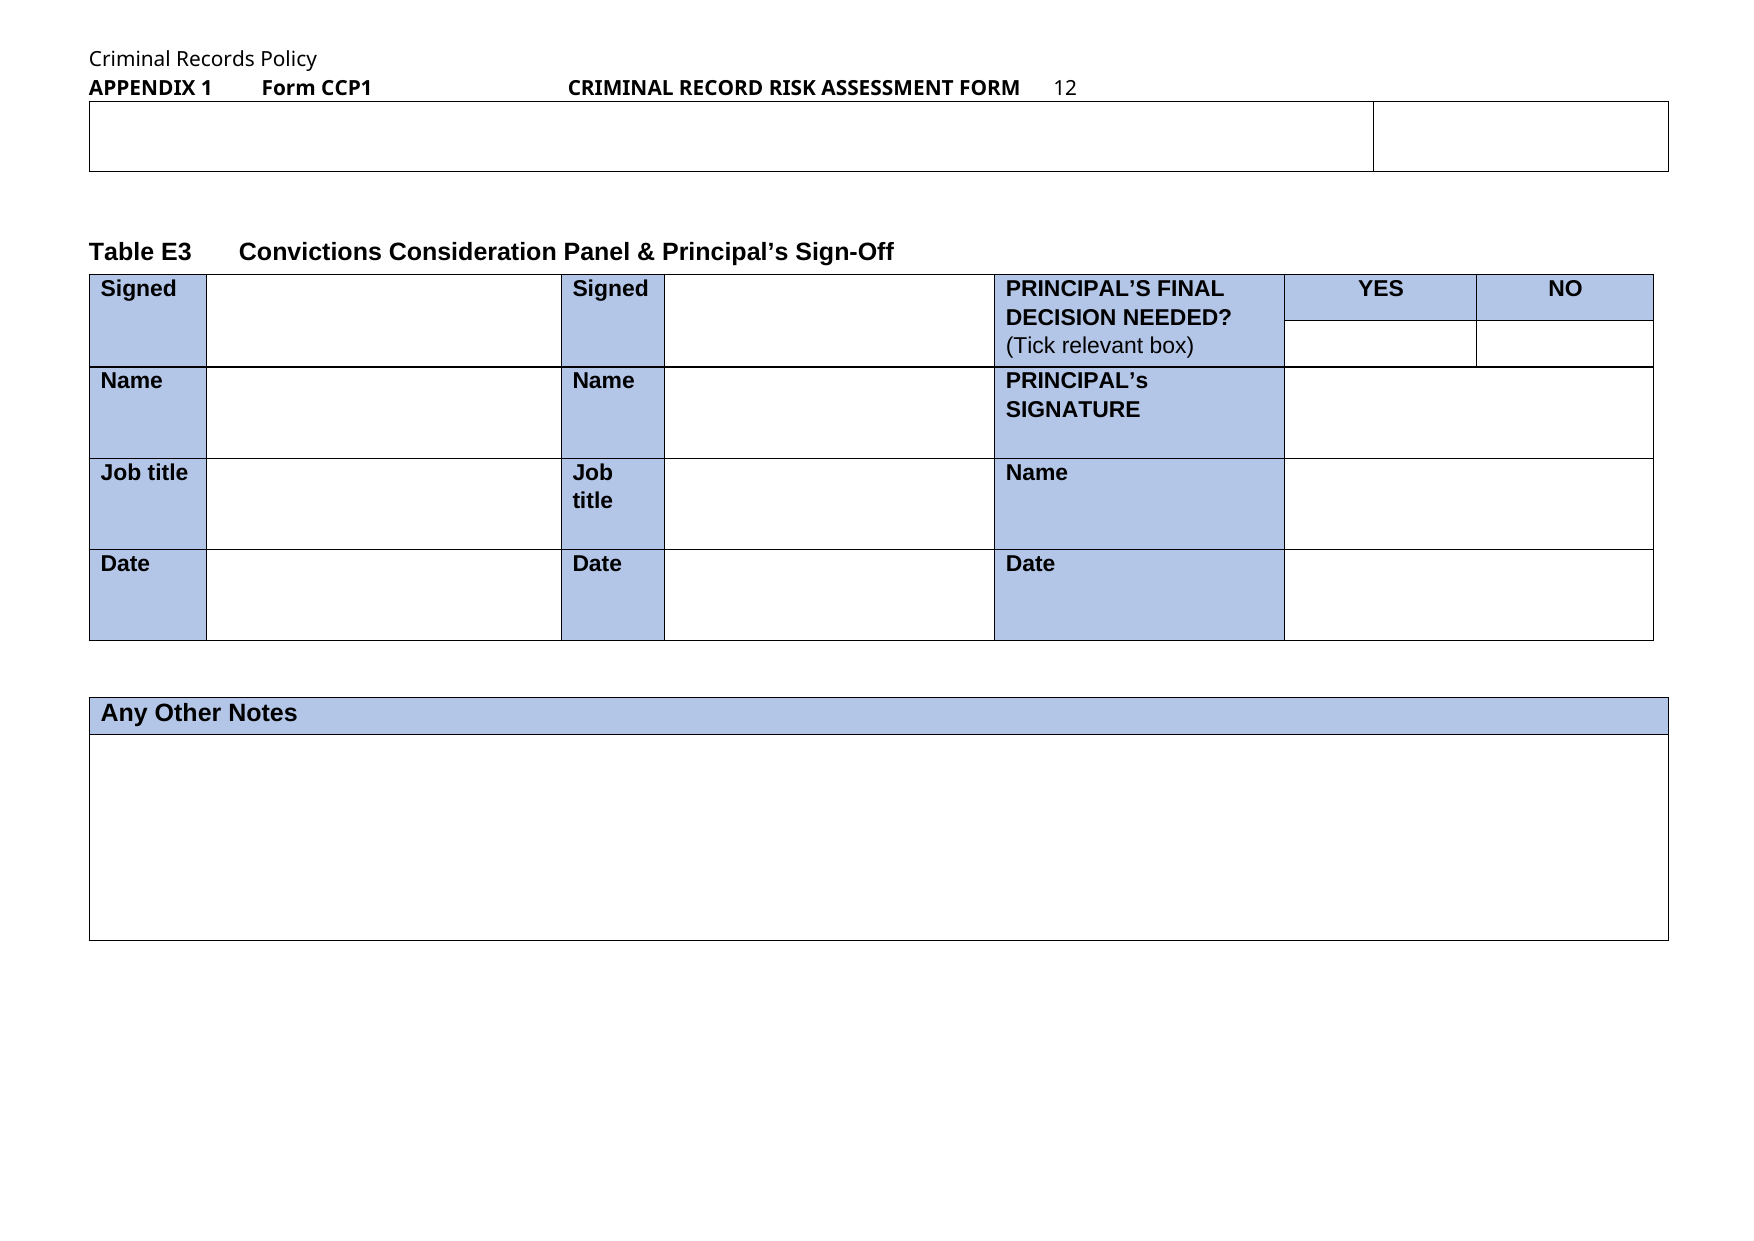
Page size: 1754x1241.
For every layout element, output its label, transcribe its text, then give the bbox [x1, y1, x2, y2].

table_cell Job title [90, 459, 206, 549]
table_cell Date [90, 550, 206, 640]
table_cell [665, 550, 994, 640]
table_header PRINCIPAL’S FINAL DECISION NEEDED? (Tick relevant box) [995, 275, 1284, 366]
table_cell [1477, 321, 1653, 366]
table_cell [207, 550, 561, 640]
table_header Signed [90, 275, 206, 366]
table_cell [1285, 321, 1476, 366]
table_header Any Other Notes [90, 698, 1668, 734]
table_cell Date [995, 550, 1284, 640]
table_cell Job title [562, 459, 664, 549]
table_cell [90, 102, 1373, 171]
table_cell Date [562, 550, 664, 640]
table_header [207, 275, 561, 366]
table_cell PRINCIPAL’s SIGNATURE [995, 368, 1284, 458]
table_header YES [1285, 275, 1476, 320]
table_cell [1285, 368, 1653, 458]
table_header NO [1477, 275, 1653, 320]
table_cell Name [90, 368, 206, 458]
table_cell Name [995, 459, 1284, 549]
table_cell Name [562, 368, 664, 458]
table_cell [207, 459, 561, 549]
table_cell [207, 368, 561, 458]
table_cell [665, 368, 994, 458]
table_cell [1285, 459, 1653, 549]
text Table E3 Convictions Consideration Panel & Principal’s Sign-Off [89, 237, 1665, 266]
table_cell [1285, 550, 1653, 640]
table_cell [665, 459, 994, 549]
table_header [665, 275, 994, 366]
table_cell [1374, 102, 1668, 171]
table_header Signed [562, 275, 664, 366]
table_cell [90, 735, 1668, 940]
